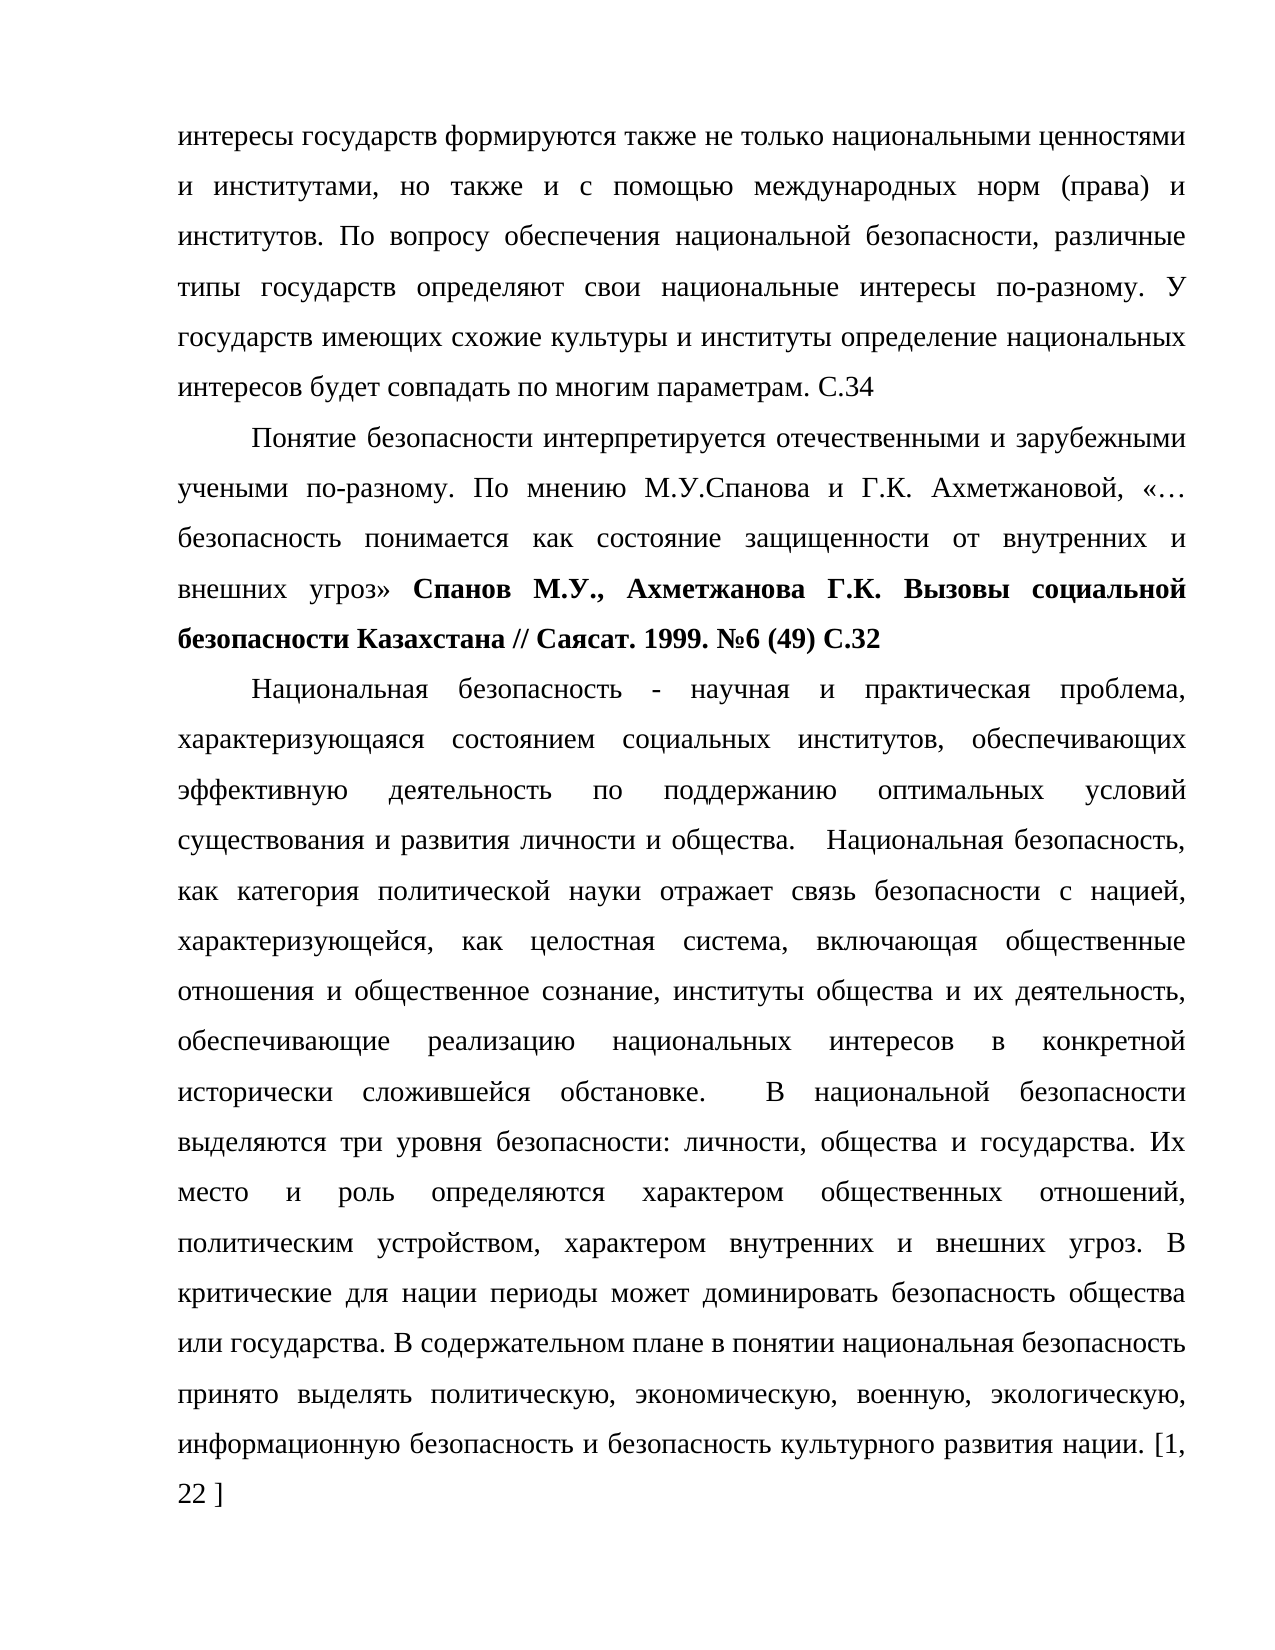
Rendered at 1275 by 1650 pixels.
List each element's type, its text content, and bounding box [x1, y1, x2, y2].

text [177, 118, 1186, 403]
text Национальная безопасность - научная и практическая проблема, характеризующаяся состоянием социальных институтов, обеспечивающих эффективную деятельность по поддержанию оптимальных условий существования и развития личности и общества. Национальная безопасность, как категория политической науки отражает связь безопасности с нацией, характеризующейся, как целостная система, включающая общественные отношения и общественное сознание, институты общества и их деятельность, обеспечивающие реализацию национальных интересов в конкретной исторически сложившейся обстановке. В национальной безопасности выделяются три уровня безопасности: личности, общества и государства. Их место и роль определяются характером общественных отношений, политическим устройством, характером внутренних и внешних угроз. В критические для нации периоды может доминировать безопасность общества или государства. В содержательном плане в понятии национальная безопасность принято выделять политическую, экономическую, военную, экологическую, информационную безопасность и безопасность культурного развития нации. [1, 22 ] [177, 672, 1186, 1510]
text Понятие безопасности интерпретируется отечественными и зарубежными учеными по-разному. По мнению М.У.Спанова и Г.К. Ахметжановой, «…безопасность понимается как состояние защищенности от внутренних и внешних угроз» Спанов М.У., Ахметжанова Г.К. Вызовы социальной безопасности Казахстана // Саясат. 1999. №6 (49) С.32 [177, 420, 1186, 655]
